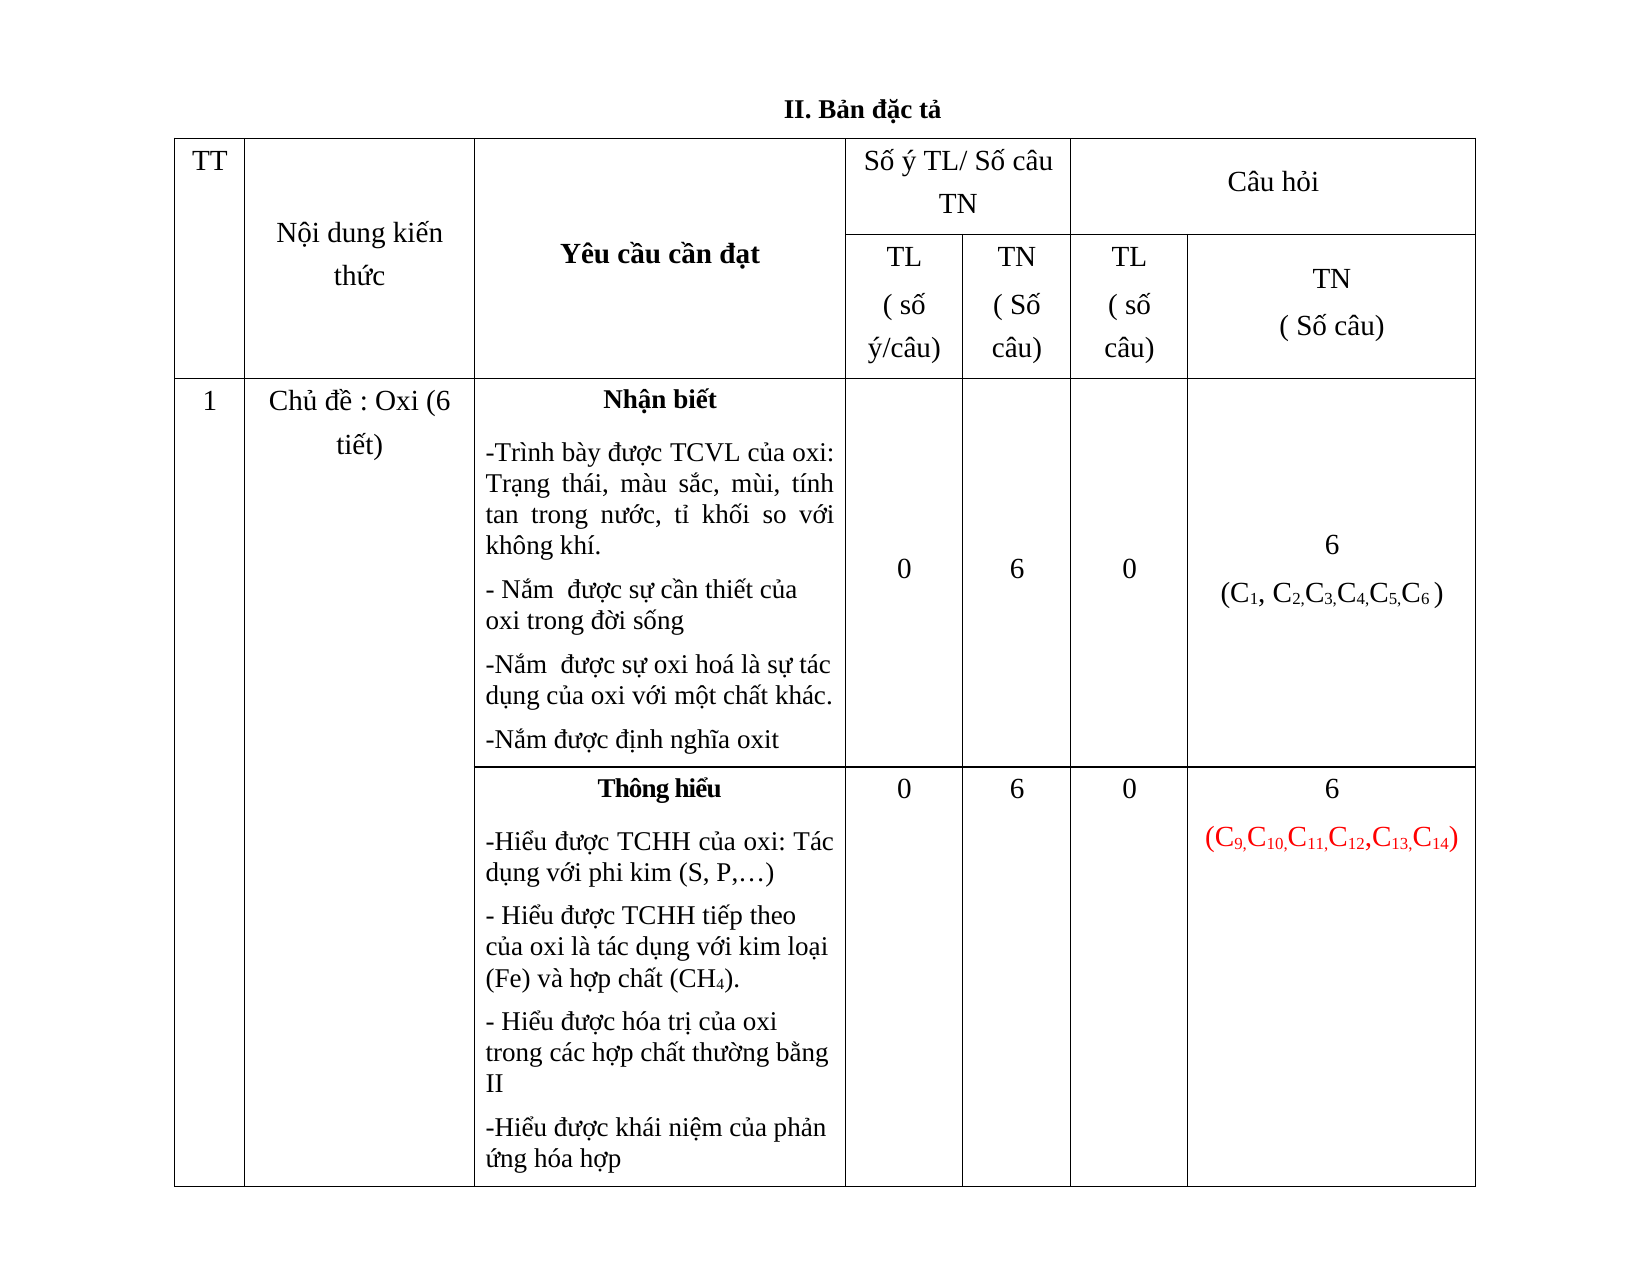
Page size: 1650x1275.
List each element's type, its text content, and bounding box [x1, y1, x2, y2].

table_cell Chủ đề : Oxi (6 tiết) [245, 379, 474, 1186]
table_header TT [175, 139, 244, 378]
table_cell TN ( Số câu) [1188, 235, 1475, 378]
table_cell 0 [846, 379, 962, 766]
table_cell 6 (C1, C2,C3,C4,C5,C6 ) [1188, 379, 1475, 766]
table_header Nội dung kiến thức [245, 139, 474, 378]
table_header Câu hỏi [1071, 139, 1475, 234]
table_cell 0 [846, 768, 962, 1186]
table_cell 0 [1071, 768, 1187, 1186]
table_cell 6 (C9,C10,C11,C12,C13,C14) [1188, 768, 1475, 1186]
table_cell TN ( Số câu) [963, 235, 1070, 378]
table_cell 1 [175, 379, 244, 1186]
table_cell 6 [963, 768, 1070, 1186]
table_cell Nhận biết -Trình bày được TCVL của oxi: Trạng thái, màu sắc, mùi, tính tan trong nước, tỉ khối so với không khí. - Nắm được sự cần thiết của oxi trong đời sống -Nắm được sự oxi hoá là sự tác dụng của oxi với một chất khác. -Nắm được định nghĩa oxit [475, 379, 845, 766]
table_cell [475, 768, 845, 1186]
table_cell TL ( số ý/câu) [846, 235, 962, 378]
table_cell 0 [1071, 379, 1187, 766]
table_cell 6 [963, 379, 1070, 766]
table_header Yêu cầu cần đạt [475, 139, 845, 378]
table_header Số ý TL/ Số câu TN [846, 139, 1070, 234]
table_cell TL ( số câu) [1071, 235, 1187, 378]
text II. Bản đặc tả [225, 93, 1500, 124]
